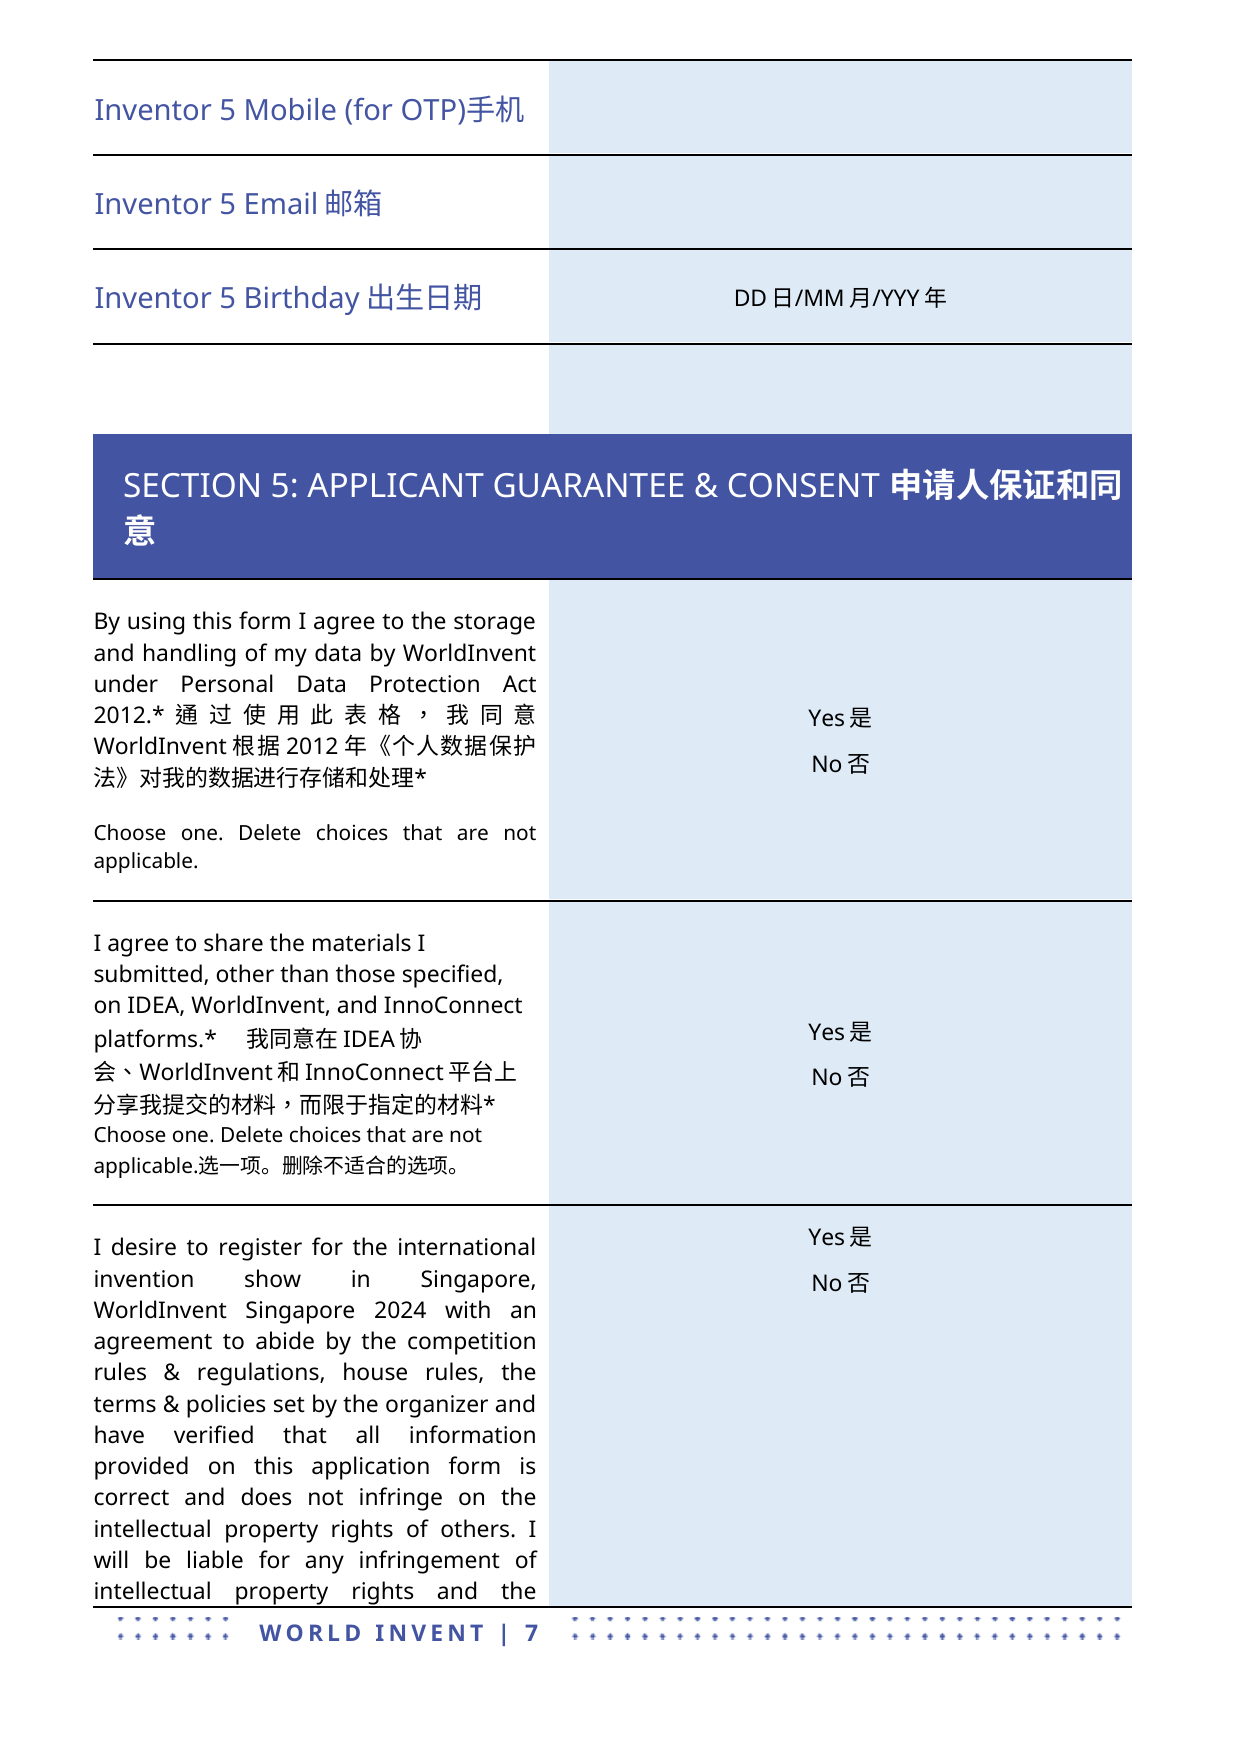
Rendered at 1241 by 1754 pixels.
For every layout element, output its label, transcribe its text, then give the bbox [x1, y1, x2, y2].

picture [117, 1617, 230, 1640]
table_cell Inventor 5 Mobile (for OTP)手机 [93, 61, 548, 153]
table_cell [549, 345, 1132, 434]
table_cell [93, 1206, 548, 1606]
table_cell By using this form I agree to the storage and handling of my data by WorldInvent under Personal Data Protection Act 2012.*通过使用此表格，我同意WorldInvent根据2012年《个人数据保护法》对我的数据进行存储和处理* Choose one. Delete choices that are not applicable. [93, 580, 548, 899]
table_cell SECTION 5: APPLICANT GUARANTEE & CONSENT 申请人保证和同意 [93, 434, 1132, 578]
table_cell [549, 61, 1132, 153]
table_cell Yes是 No否 [549, 1206, 1132, 1606]
table_cell Yes是 No否 [549, 580, 1132, 899]
table_cell [549, 156, 1132, 248]
table_cell [93, 345, 548, 434]
picture [567, 1617, 1122, 1640]
table_cell Yes是 No否 [549, 902, 1132, 1204]
table_cell DD日/MM月/YYY年 [549, 250, 1132, 342]
table_cell Inventor 5 Email邮箱 [93, 156, 548, 248]
table_cell I agree to share the materials I submitted, other than those specified, on IDEA, WorldInvent, and InnoConnect platforms.* 我同意在IDEA协会、WorldInvent和InnoConnect平台上分享我提交的材料，而限于指定的材料* Choose one. Delete choices that are not applicable.选一项。删除不适合的选项。 [93, 902, 548, 1204]
table_cell Inventor 5 Birthday出生日期 [93, 250, 548, 342]
